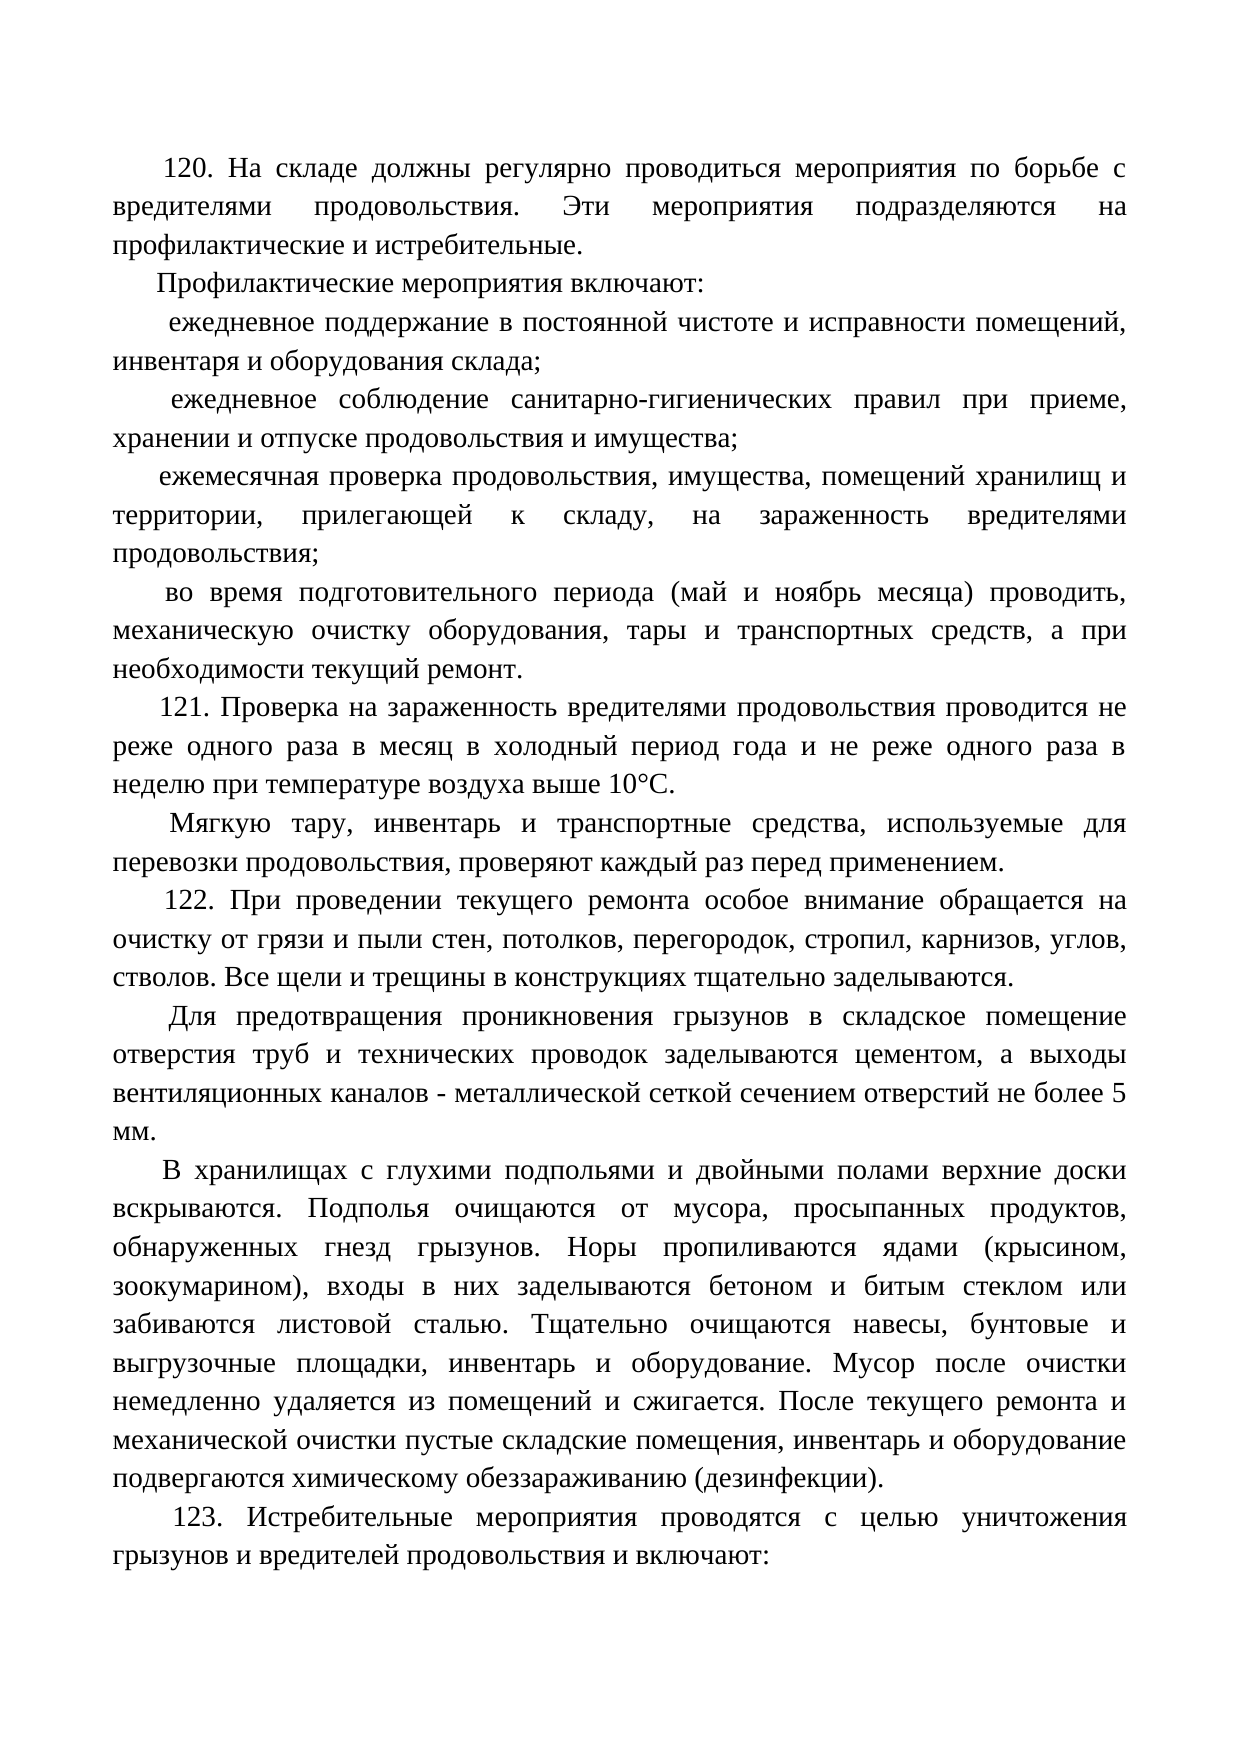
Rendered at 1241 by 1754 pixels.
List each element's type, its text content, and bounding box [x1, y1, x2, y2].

text 120. На складе должны регулярно проводиться мероприятия по борьбе с вредителями продовольствия. Эти мероприятия подразделяются на профилактические и истребительные. [112, 150, 1128, 261]
text ежемесячная проверка продовольствия, имущества, помещений хранилищ и территории, прилегающей к складу, на зараженность вредителями продовольствия; [112, 458, 1128, 569]
text ежедневное соблюдение санитарно-гигиенических правил при приеме, хранении и отпуске продовольствия и имущества; [112, 381, 1128, 453]
text Мягкую тару, инвентарь и транспортные средства, используемые для перевозки продовольствия, проверяют каждый раз перед применением. [112, 805, 1128, 877]
text Профилактические мероприятия включают: [112, 266, 1128, 299]
text ежедневное поддержание в постоянной чистоте и исправности помещений, инвентаря и оборудования склада; [112, 304, 1128, 376]
text 122. При проведении текущего ремонта особое внимание обращается на очистку от грязи и пыли стен, потолков, перегородок, стропил, карнизов, углов, стволов. Все щели и трещины в конструкциях тщательно заделываются. [112, 882, 1128, 993]
text 123. Истребительные мероприятия проводятся с целью уничтожения грызунов и вредителей продовольствия и включают: [112, 1499, 1128, 1571]
text Для предотвращения проникновения грызунов в складское помещение отверстия труб и технических проводок заделываются цементом, а выходы вентиляционных каналов - металлической сеткой сечением отверстий не более 5 мм. [112, 998, 1128, 1147]
text 121. Проверка на зараженность вредителями продовольствия проводится не реже одного раза в месяц в холодный период года и не реже одного раза в неделю при температуре воздуха выше 10°С. [112, 689, 1128, 800]
text В хранилищах с глухими подпольями и двойными полами верхние доски вскрываются. Подполья очищаются от мусора, просыпанных продуктов, обнаруженных гнезд грызунов. Норы пропиливаются ядами (крысином, зоокумарином), входы в них заделываются бетоном и битым стеклом или забиваются листовой сталью. Тщательно очищаются навесы, бунтовые и выгрузочные площадки, инвентарь и оборудование. Мусор после очистки немедленно удаляется из помещений и сжигается. После текущего ремонта и механической очистки пустые складские помещения, инвентарь и оборудование подвергаются химическому обеззараживанию (дезинфекции). [112, 1152, 1128, 1494]
text во время подготовительного периода (май и ноябрь месяца) проводить, механическую очистку оборудования, тары и транспортных средств, а при необходимости текущий ремонт. [112, 574, 1128, 684]
